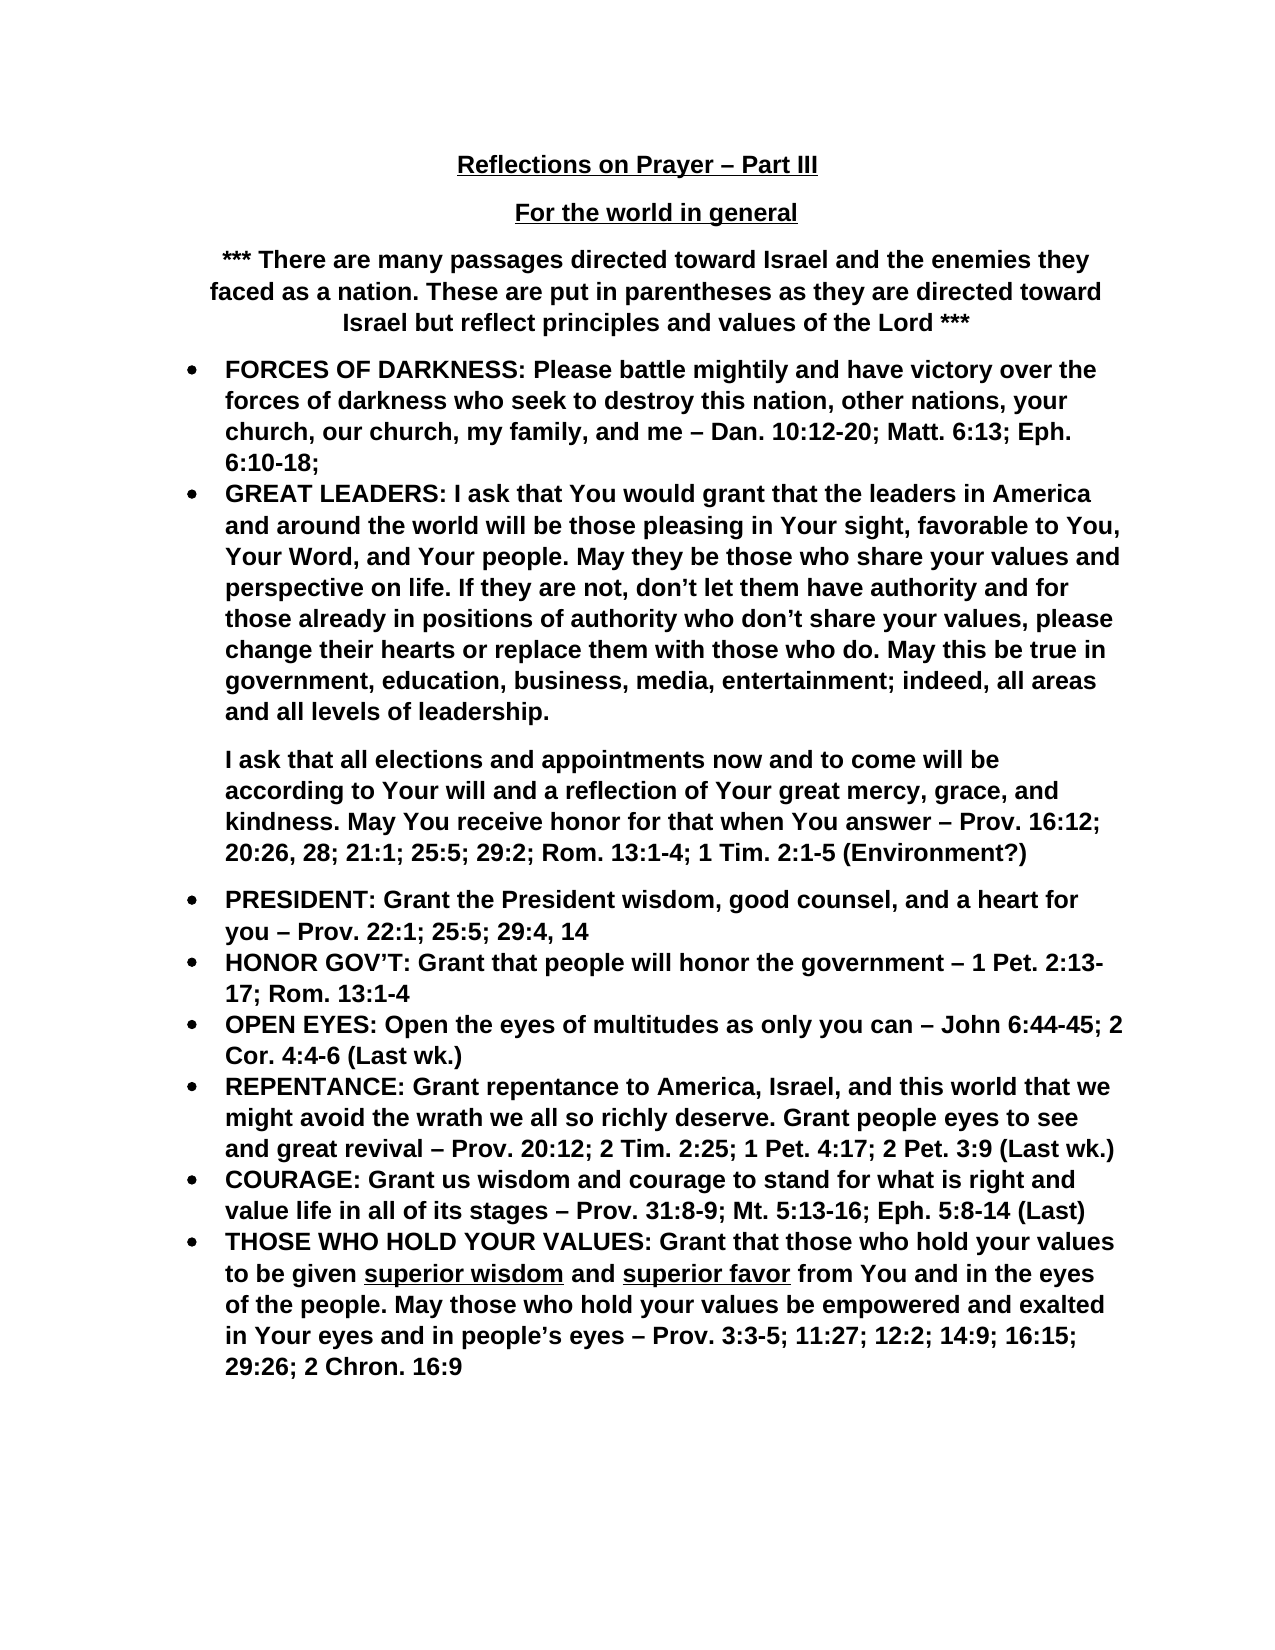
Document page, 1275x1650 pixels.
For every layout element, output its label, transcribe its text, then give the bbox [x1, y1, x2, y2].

list PRESIDENT: Grant the President wisdom, good counsel, and a heart for you – Prov. 22:1; 25:5; 29:4, 14 [187, 885, 1125, 945]
list GREAT LEADERS: I ask that You would grant that the leaders in America and around the world will be those pleasing in Your sight, favorable to You, Your Word, and Your people. May they be those who share your values and perspective on life. If they are not, don’t let them have authority and for those already in positions of authority who don’t share your values, please change their hearts or replace them with those who do. May this be true in government, education, business, media, entertainment; indeed, all areas and all levels of leadership. [187, 479, 1125, 726]
list FORCES OF DARKNESS: Please battle mightily and have victory over the forces of darkness who seek to destroy this nation, other nations, your church, our church, my family, and me – Dan. 10:12-20; Matt. 6:13; Eph. 6:10-18; [187, 355, 1125, 477]
text Reflections on Prayer – Part III [150, 150, 1125, 179]
text *** There are many passages directed toward Israel and the enemies they faced as a nation. These are put in parentheses as they are directed toward Israel but reflect principles and values of the Lord *** [187, 245, 1125, 336]
text For the world in general [187, 198, 1125, 226]
list REPENTANCE: Grant repentance to America, Israel, and this world that we might avoid the wrath we all so richly deserve. Grant people eyes to see and great revival – Prov. 20:12; 2 Tim. 2:25; 1 Pet. 4:17; 2 Pet. 3:9 (Last wk.) [187, 1072, 1125, 1163]
list COURAGE: Grant us wisdom and courage to stand for what is right and value life in all of its stages – Prov. 31:8-9; Mt. 5:13-16; Eph. 5:8-14 (Last) [187, 1165, 1125, 1225]
list THOSE WHO HOLD YOUR VALUES: Grant that those who hold your values to be given superior wisdom and superior favor from You and in the eyes of the people. May those who hold your values be empowered and exalted in Your eyes and in people’s eyes – Prov. 3:3-5; 11:27; 12:2; 14:9; 16:15; 29:26; 2 Chron. 16:9 [187, 1227, 1125, 1380]
text I ask that all elections and appointments now and to come will be according to Your will and a reflection of Your great mercy, grace, and kindness. May You receive honor for that when You answer – Prov. 16:12; 20:26, 28; 21:1; 25:5; 29:2; Rom. 13:1-4; 1 Tim. 2:1-5 (Environment?) [225, 744, 1125, 866]
list OPEN EYES: Open the eyes of multitudes as only you can – John 6:44-45; 2 Cor. 4:4-6 (Last wk.) [187, 1010, 1125, 1070]
list HONOR GOV’T: Grant that people will honor the government – 1 Pet. 2:13-17; Rom. 13:1-4 [187, 948, 1125, 1007]
